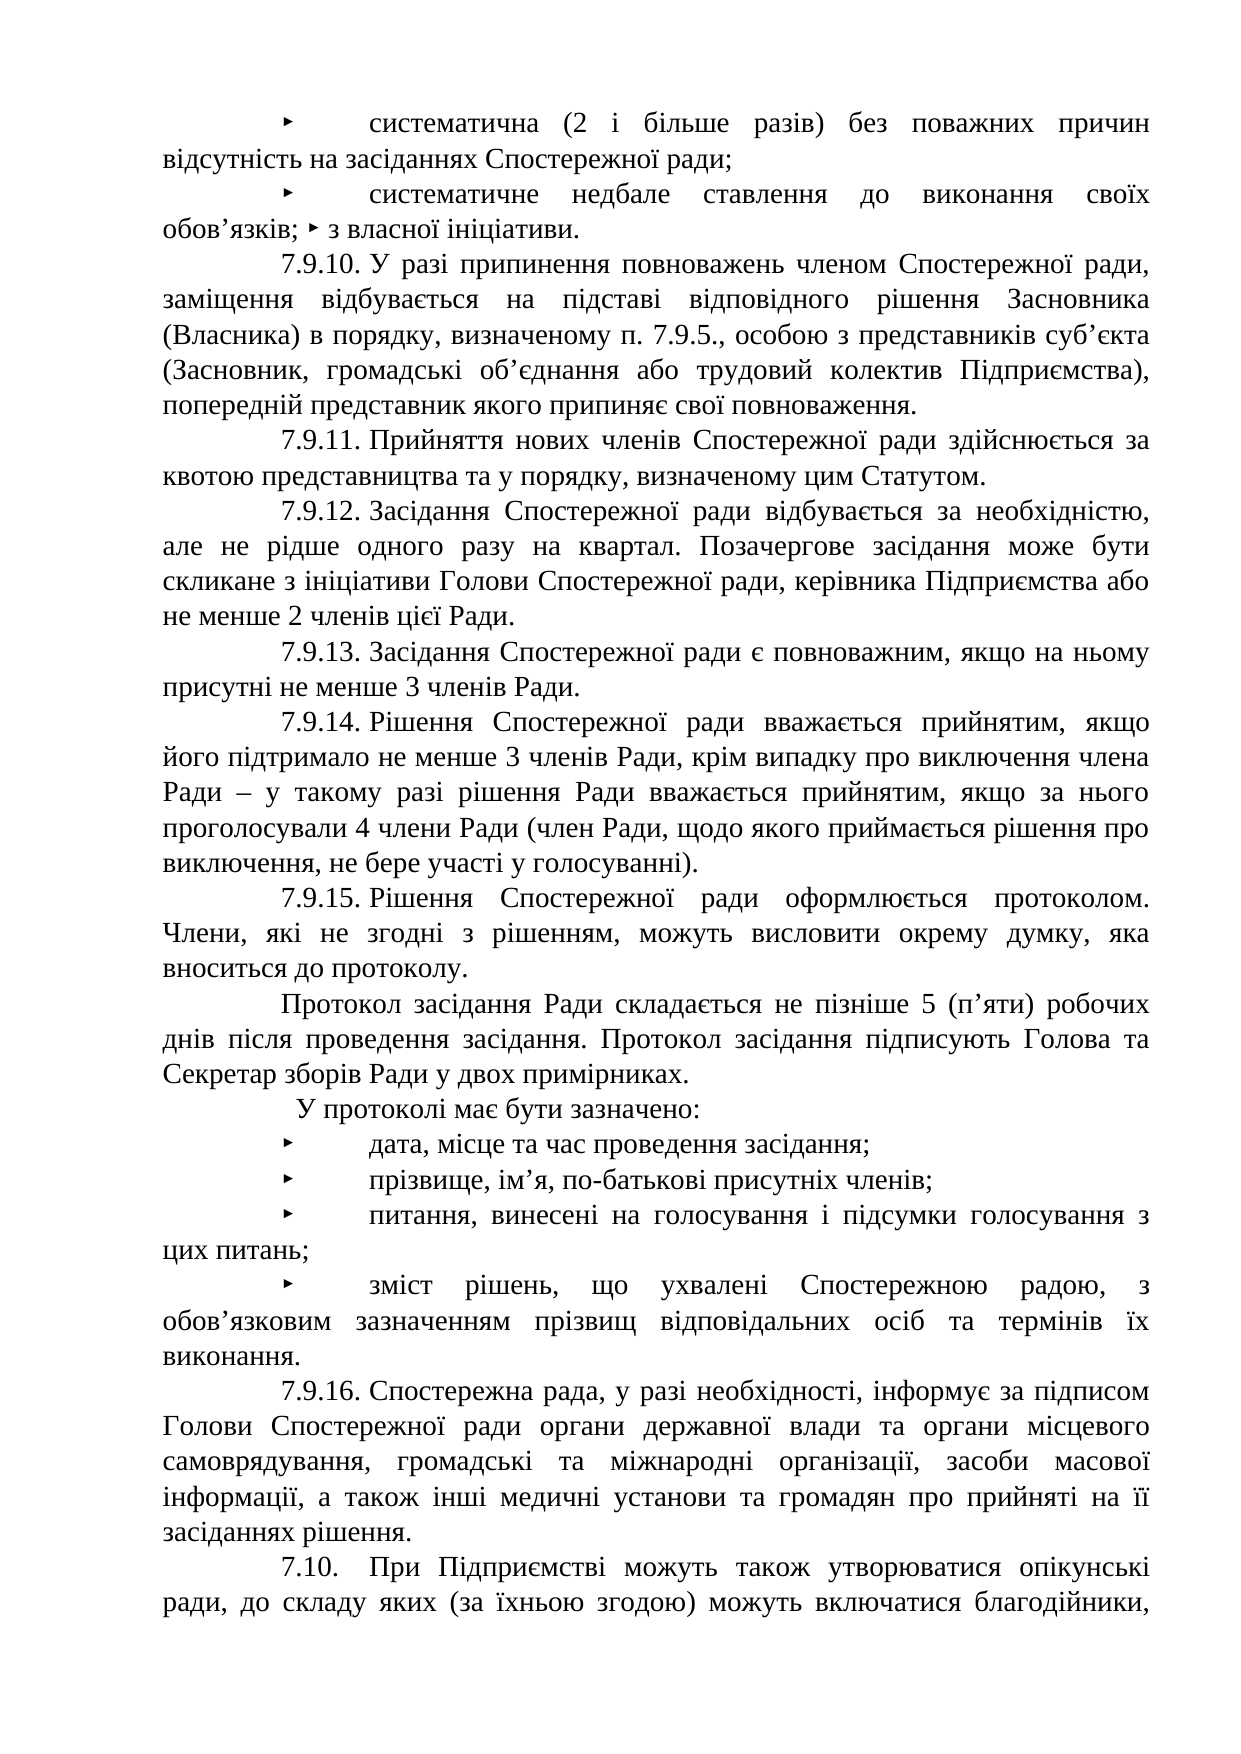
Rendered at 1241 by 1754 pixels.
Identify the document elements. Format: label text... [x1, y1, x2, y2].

text 7.9.16. Спостережна рада, у разі необхідності, інформує за підписом Голови Спостережної ради органи державної влади та органи місцевого самоврядування, громадські та міжнародні організації, засоби масової інформації, а також інші медичні установи та громадян про прийняті на її засіданнях рішення. [162, 1373, 1151, 1547]
text ‣ систематичне недбале ставлення до виконання своїх обов’язків; ‣ з власної ініціативи. [162, 176, 1151, 245]
text 7.9.13. Засідання Спостережної ради є повноважним, якщо на ньому присутні не менше 3 членів Ради. [162, 634, 1151, 702]
text 7.9.10. У разі припинення повноважень членом Спостережної ради, заміщення відбувається на підставі відповідного рішення Засновника (Власника) в порядку, визначеному п. 7.9.5., особою з представників суб’єкта (Засновник, громадські об’єднання або трудовий колектив Підприємства), попередній представник якого припиняє свої повноваження. [162, 246, 1151, 421]
text ‣ зміст рішень, що ухвалені Спостережною радою, з обов’язковим зазначенням прізвищ відповідальних осіб та термінів їх виконання. [162, 1267, 1151, 1371]
text 7.9.12. Засідання Спостережної ради відбувається за необхідністю, але не рідше одного разу на квартал. Позачергове засідання може бути скликане з ініціативи Голови Спостережної ради, керівника Підприємства або не менше 2 членів цієї Ради. [162, 493, 1151, 632]
text 7.9.14. Рішення Спостережної ради вважається прийнятим, якщо його підтримало не менше 3 членів Ради, крім випадку про виключення члена Ради – у такому разі рішення Ради вважається прийнятим, якщо за нього проголосували 4 члени Ради (член Ради, щодо якого приймається рішення про виключення, не бере участі у голосуванні). [162, 704, 1151, 878]
text 7.9.11. Прийняття нових членів Спостережної ради здійснюється за квотою представництва та у порядку, визначеному цим Статутом. [162, 422, 1151, 491]
text ‣ прізвище, ім’я, по-батькові присутніх членів; [162, 1162, 1151, 1195]
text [162, 1549, 1151, 1618]
text 7.9.15. Рішення Спостережної ради оформлюється протоколом. Члени, які не згодні з рішенням, можуть висловити окрему думку, яка вноситься до протоколу. [162, 880, 1151, 984]
text ‣ дата, місце та час проведення засідання; [162, 1127, 1151, 1160]
text ‣ питання, винесені на голосування і підсумки голосування з цих питань; [162, 1197, 1151, 1266]
text Протокол засідання Ради складається не пізніше 5 (п’яти) робочих днів після проведення засідання. Протокол засідання підписують Голова та Секретар зборів Ради у двох примірниках. [162, 986, 1151, 1090]
text У протоколі має бути зазначено: [162, 1091, 1151, 1125]
text ‣ систематична (2 і більше разів) без поважних причин відсутність на засіданнях Спостережної ради; [162, 106, 1151, 174]
